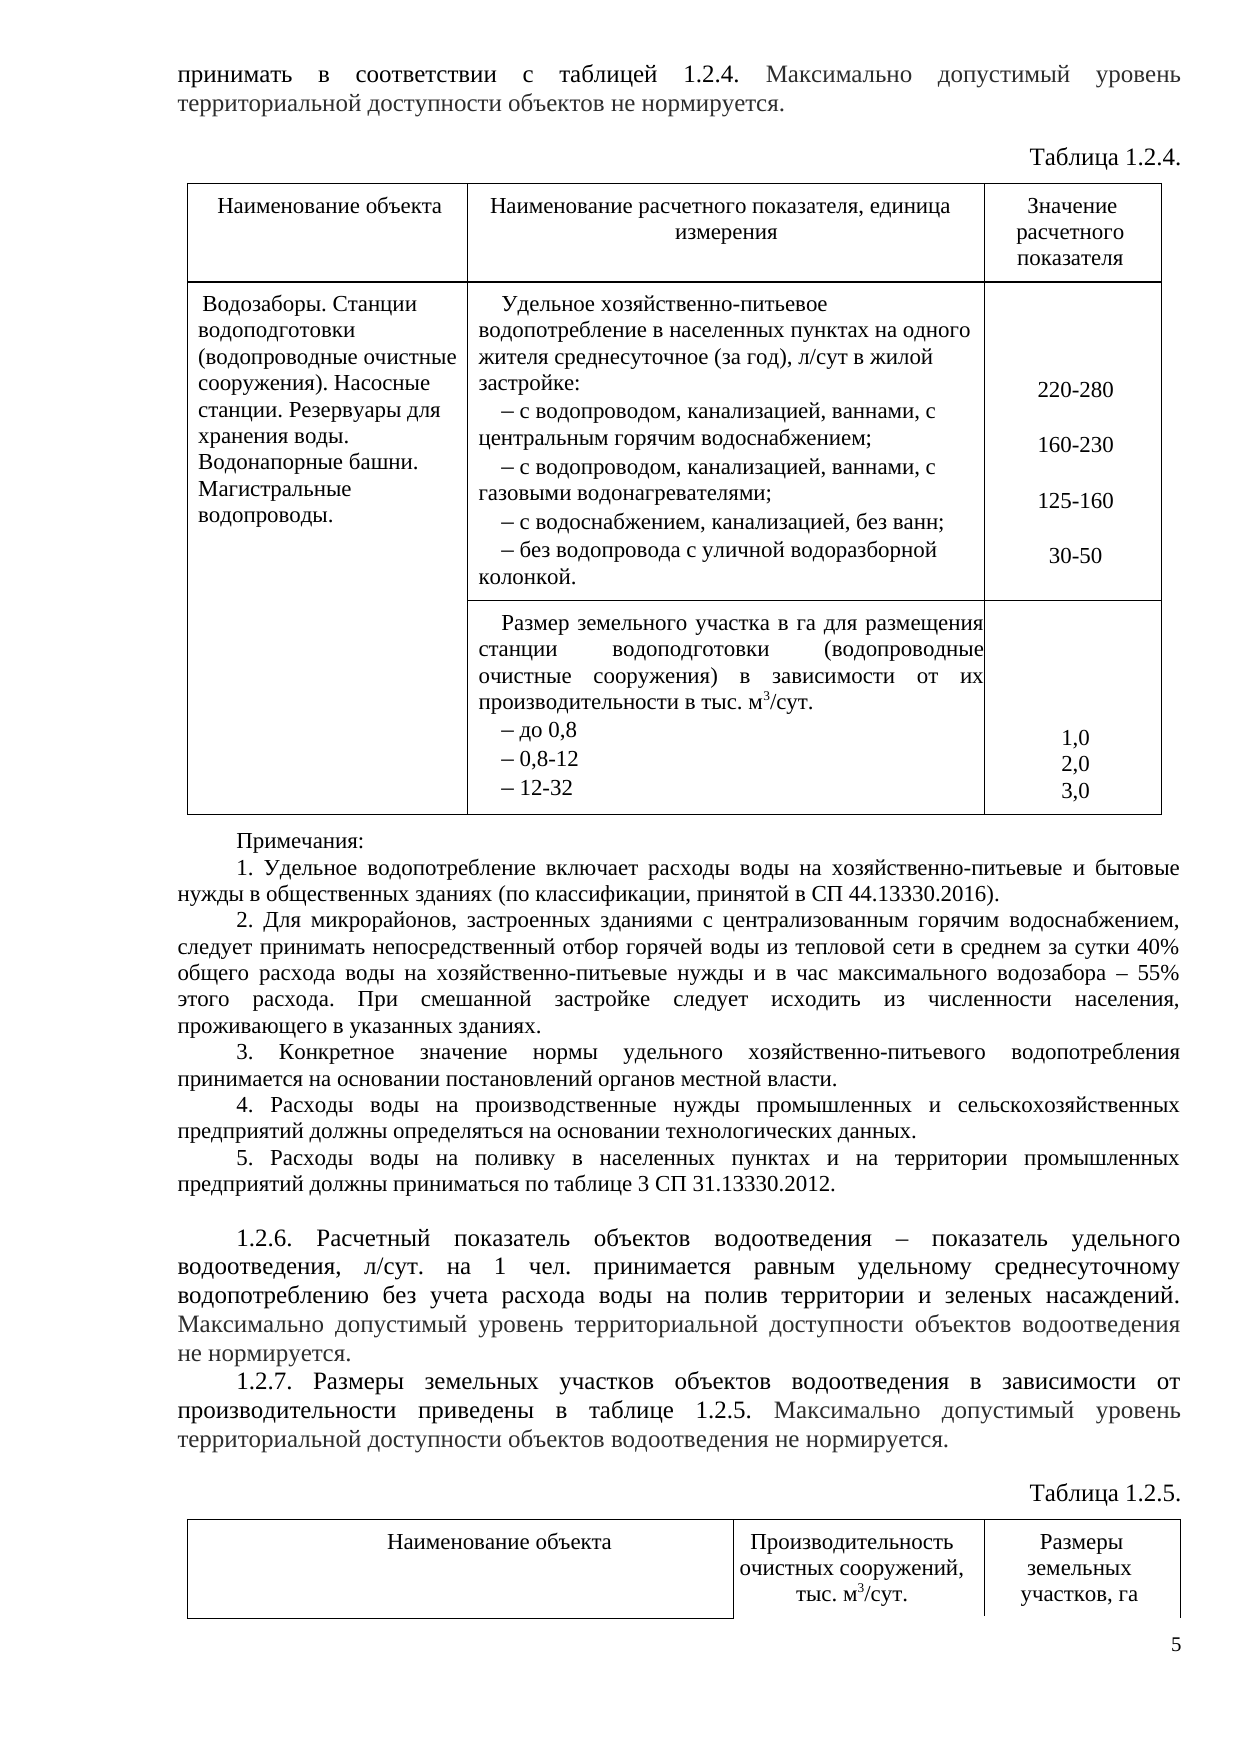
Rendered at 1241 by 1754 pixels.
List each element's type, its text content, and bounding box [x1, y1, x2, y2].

table_cell Водозаборы. Станции водоподготовки (водопроводные очистные сооружения). Насосные станции. Резервуары для хранения воды. Водонапорные башни. Магистральные водопроводы. [188, 283, 467, 814]
text 2. Для микрорайонов, застроенных зданиями с централизованным горячим водоснабжением, следует принимать непосредственный отбор горячей воды из тепловой сети в среднем за сутки 40% общего расхода воды на хозяйственно-питьевые нужды и в час максимального водозабора – 55% этого расхода. При смешанной застройке следует исходить из численности населения, проживающего в указанных зданиях. [177, 906, 1181, 1038]
table_cell 1,0 2,0 3,0 [985, 601, 1161, 814]
table_header Наименование объекта [188, 184, 467, 281]
table_header Наименование объекта [188, 1520, 733, 1617]
table_cell Размер земельного участка в га для размещения станции водоподготовки (водопроводные очистные сооружения) в зависимости от их производительности в тыс. м3/сут. – до 0,8 – 0,8-12 – 12-32 [468, 601, 984, 814]
text Примечания: [177, 827, 1181, 854]
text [177, 59, 1181, 117]
text 1.2.7. Размеры земельных участков объектов водоотведения в зависимости от производительности приведены в таблице 1.2.5. Максимально допустимый уровень территориальной доступности объектов водоотведения не нормируется. [177, 1366, 1181, 1453]
text Таблица 1.2.4. [177, 142, 1181, 170]
table_header Значение расчетного показателя [985, 184, 1161, 281]
text Таблица 1.2.5. [177, 1478, 1181, 1506]
text 4. Расходы воды на производственные нужды промышленных и сельскохозяйственных предприятий должны определяться на основании технологических данных. [177, 1091, 1181, 1144]
text 1.2.6. Расчетный показатель объектов водоотведения – показатель удельного водоотведения, л/сут. на 1 чел. принимается равным удельному среднесуточному водопотреблению без учета расхода воды на полив территории и зеленых насаждений. Максимально допустимый уровень территориальной доступности объектов водоотведения не нормируется. [177, 1223, 1181, 1366]
text 3. Конкретное значение нормы удельного хозяйственно-питьевого водопотребления принимается на основании постановлений органов местной власти. [177, 1038, 1181, 1091]
table_header Наименование расчетного показателя, единица измерения [468, 184, 984, 281]
table_header Размеры земельных участков, га [985, 1520, 1180, 1617]
table_cell 220-280 160-230 125-160 30-50 [985, 283, 1161, 600]
table_cell Удельное хозяйственно-питьевое водопотребление в населенных пунктах на одного жителя среднесуточное (за год), л/сут в жилой застройке: – с водопроводом, канализацией, ваннами, с центральным горячим водоснабжением; – с водопроводом, канализацией, ваннами, с газовыми водонагревателями; – с водоснабжением, канализацией, без ванн; – без водопровода с уличной водоразборной колонкой. [468, 283, 984, 600]
text 5. Расходы воды на поливку в населенных пунктах и на территории промышленных предприятий должны приниматься по таблице 3 СП 31.13330.2012. [177, 1144, 1181, 1196]
table_header Производительность очистных сооружений, тыс. м3/сут. [734, 1520, 985, 1617]
text 1. Удельное водопотребление включает расходы воды на хозяйственно-питьевые и бытовые нужды в общественных зданиях (по классификации, принятой в СП 44.13330.2016). [177, 854, 1181, 906]
